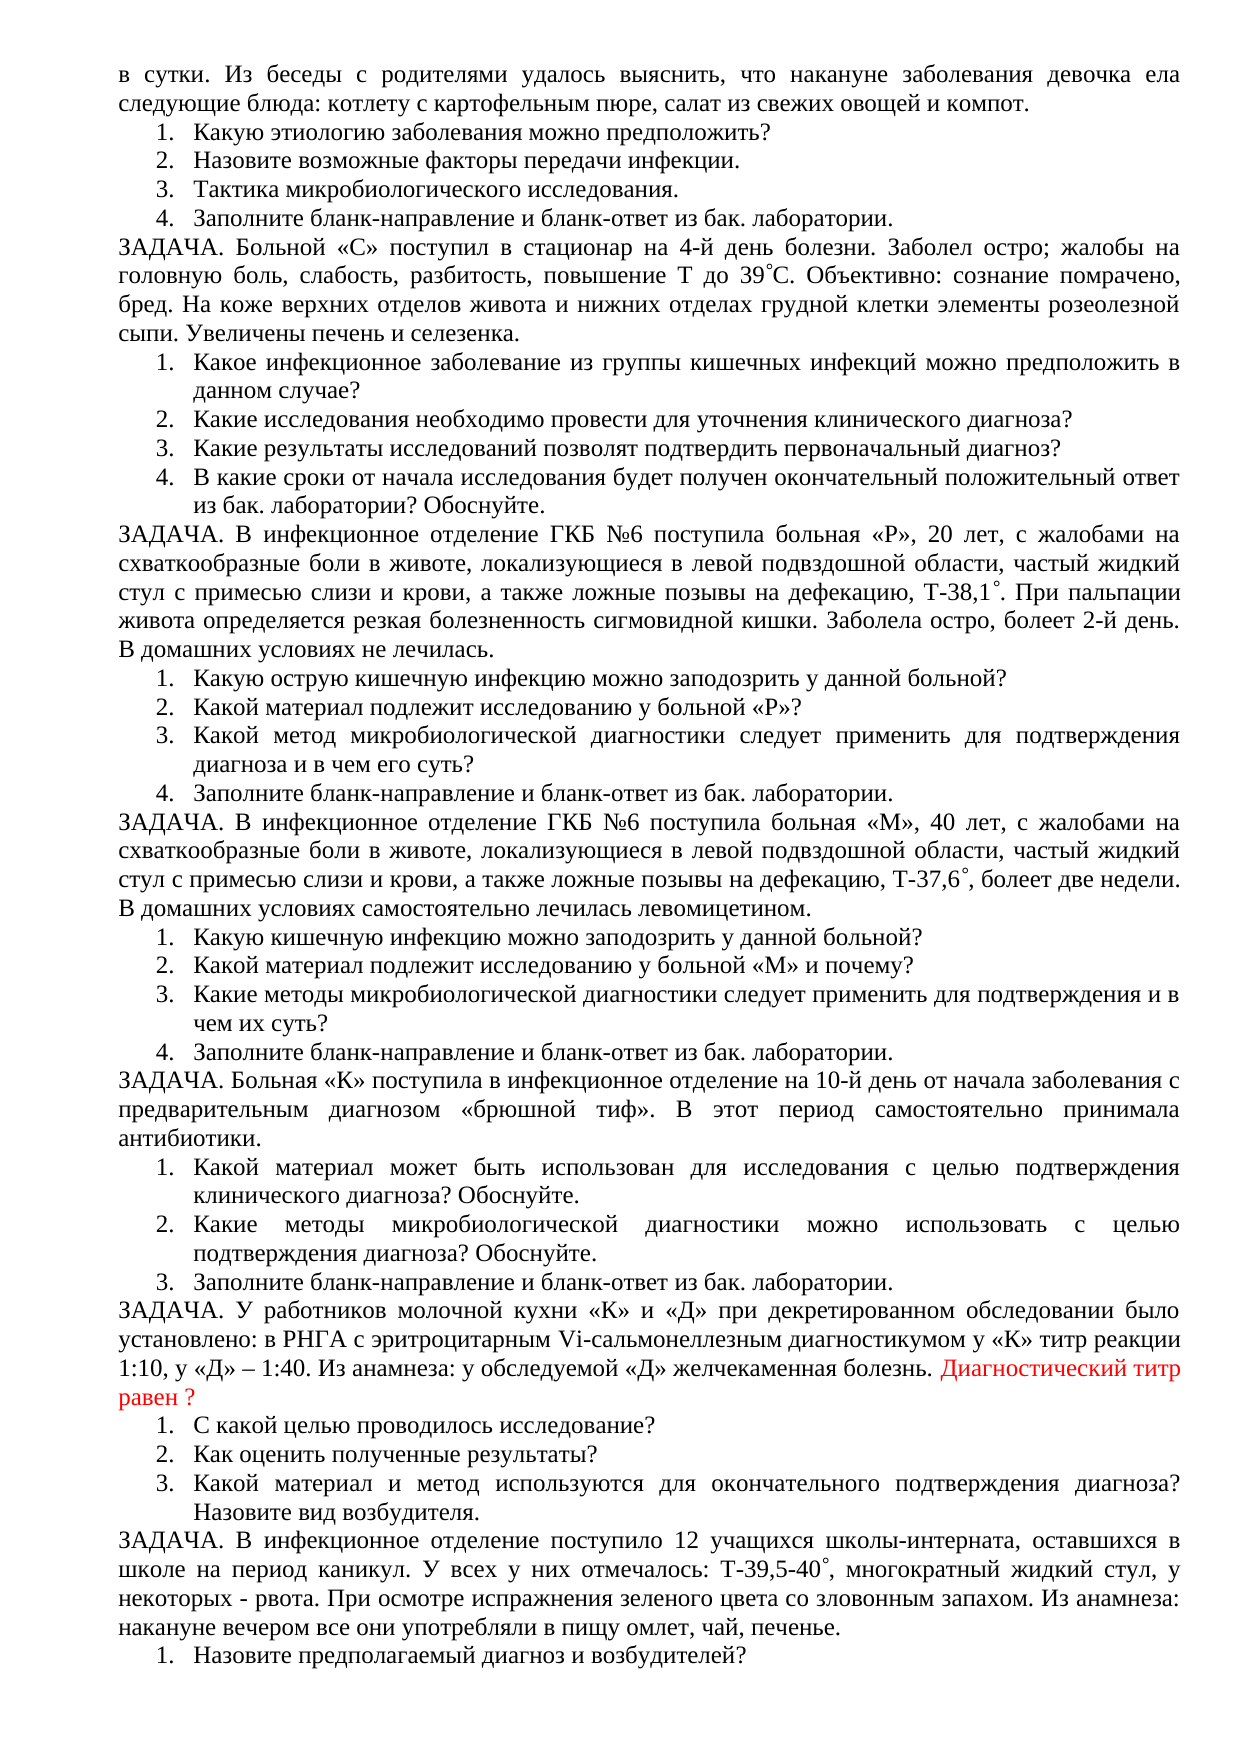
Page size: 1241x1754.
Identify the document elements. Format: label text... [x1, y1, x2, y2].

text ЗАДАЧА. В инфекционное отделение поступило 12 учащихся школы-интерната, оставшихся в школе на период каникул. У всех у них отмечалось: Т-39,5-40, многократный жидкий стул, у некоторых - рвота. При осмотре испражнения зеленого цвета со зловонным запахом. Из анамнеза: накануне вечером все они употребляли в пищу омлет, чай, печенье. [118, 1525, 1181, 1640]
list Назовите предполагаемый диагноз и возбудителей? [156, 1640, 1181, 1669]
list Какой материал подлежит исследованию у больной «М» и почему? [156, 950, 1181, 979]
text ЗАДАЧА. Больная «К» поступила в инфекционное отделение на 10-й день от начала заболевания с предварительным диагнозом «брюшной тиф». В этот период самостоятельно принимала антибиотики. [118, 1065, 1181, 1152]
list Заполните бланк-направление и бланк-ответ из бак. лаборатории. [156, 1037, 1181, 1065]
list Какой материал и метод используются для окончательного подтверждения диагноза? Назовите вид возбудителя. [156, 1468, 1181, 1525]
list Какие исследования необходимо провести для уточнения клинического диагноза? [156, 404, 1181, 433]
text ЗАДАЧА. В инфекционное отделение ГКБ №6 поступила больная «М», 40 лет, с жалобами на схваткообразные боли в животе, локализующиеся в левой подвздошной области, частый жидкий стул с примесью слизи и крови, а также ложные позывы на дефекацию, Т-37,6, болеет две недели. В домашних условиях самостоятельно лечилась левомицетином. [118, 807, 1181, 922]
list Какую этиологию заболевания можно предположить? [156, 117, 1181, 145]
list Назовите возможные факторы передачи инфекции. [156, 145, 1181, 174]
list Какой материал подлежит исследованию у больной «Р»? [156, 692, 1181, 720]
text ЗАДАЧА. У работников молочной кухни «К» и «Д» при декретированном обследовании было установлено: в РНГА с эритроцитарным Vi-сальмонеллезным диагностикумом у «К» титр реакции 1:10, у «Д» – 1:40. Из анамнеза: у обследуемой «Д» желчекаменная болезнь. Диагностический титр равен ? [118, 1295, 1181, 1410]
text ЗАДАЧА. Больной «С» поступил в стационар на 4-й день болезни. Заболел остро; жалобы на головную боль, слабость, разбитость, повышение Т до 39С. Объективно: сознание помрачено, бред. На коже верхних отделов живота и нижних отделах грудной клетки элементы розеолезной сыпи. Увеличены печень и селезенка. [118, 232, 1181, 347]
list Какое инфекционное заболевание из группы кишечных инфекций можно предположить в данном случае? [156, 347, 1181, 404]
list Какой метод микробиологической диагностики следует применить для подтверждения диагноза и в чем его суть? [156, 720, 1181, 778]
list Какие методы микробиологической диагностики можно использовать с целью подтверждения диагноза? Обоснуйте. [156, 1209, 1181, 1267]
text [118, 59, 1181, 117]
list Какой материал может быть использован для исследования с целью подтверждения клинического диагноза? Обоснуйте. [156, 1152, 1181, 1209]
list С какой целью проводилось исследование? [156, 1410, 1181, 1439]
list Заполните бланк-направление и бланк-ответ из бак. лаборатории. [156, 203, 1181, 232]
list В какие сроки от начала исследования будет получен окончательный положительный ответ из бак. лаборатории? Обоснуйте. [156, 462, 1181, 519]
list Какие результаты исследований позволят подтвердить первоначальный диагноз? [156, 433, 1181, 462]
list Заполните бланк-направление и бланк-ответ из бак. лаборатории. [156, 778, 1181, 807]
list Тактика микробиологического исследования. [156, 174, 1181, 203]
list Какую кишечную инфекцию можно заподозрить у данной больной? [156, 922, 1181, 950]
text ЗАДАЧА. В инфекционное отделение ГКБ №6 поступила больная «Р», 20 лет, с жалобами на схваткообразные боли в животе, локализующиеся в левой подвздошной области, частый жидкий стул с примесью слизи и крови, а также ложные позывы на дефекацию, Т-38,1. При пальпации живота определяется резкая болезненность сигмовидной кишки. Заболела остро, болеет 2-й день. В домашних условиях не лечилась. [118, 519, 1181, 663]
list Какую острую кишечную инфекцию можно заподозрить у данной больной? [156, 663, 1181, 692]
list Какие методы микробиологической диагностики следует применить для подтверждения и в чем их суть? [156, 979, 1181, 1037]
list Как оценить полученные результаты? [156, 1439, 1181, 1468]
list Заполните бланк-направление и бланк-ответ из бак. лаборатории. [156, 1267, 1181, 1295]
